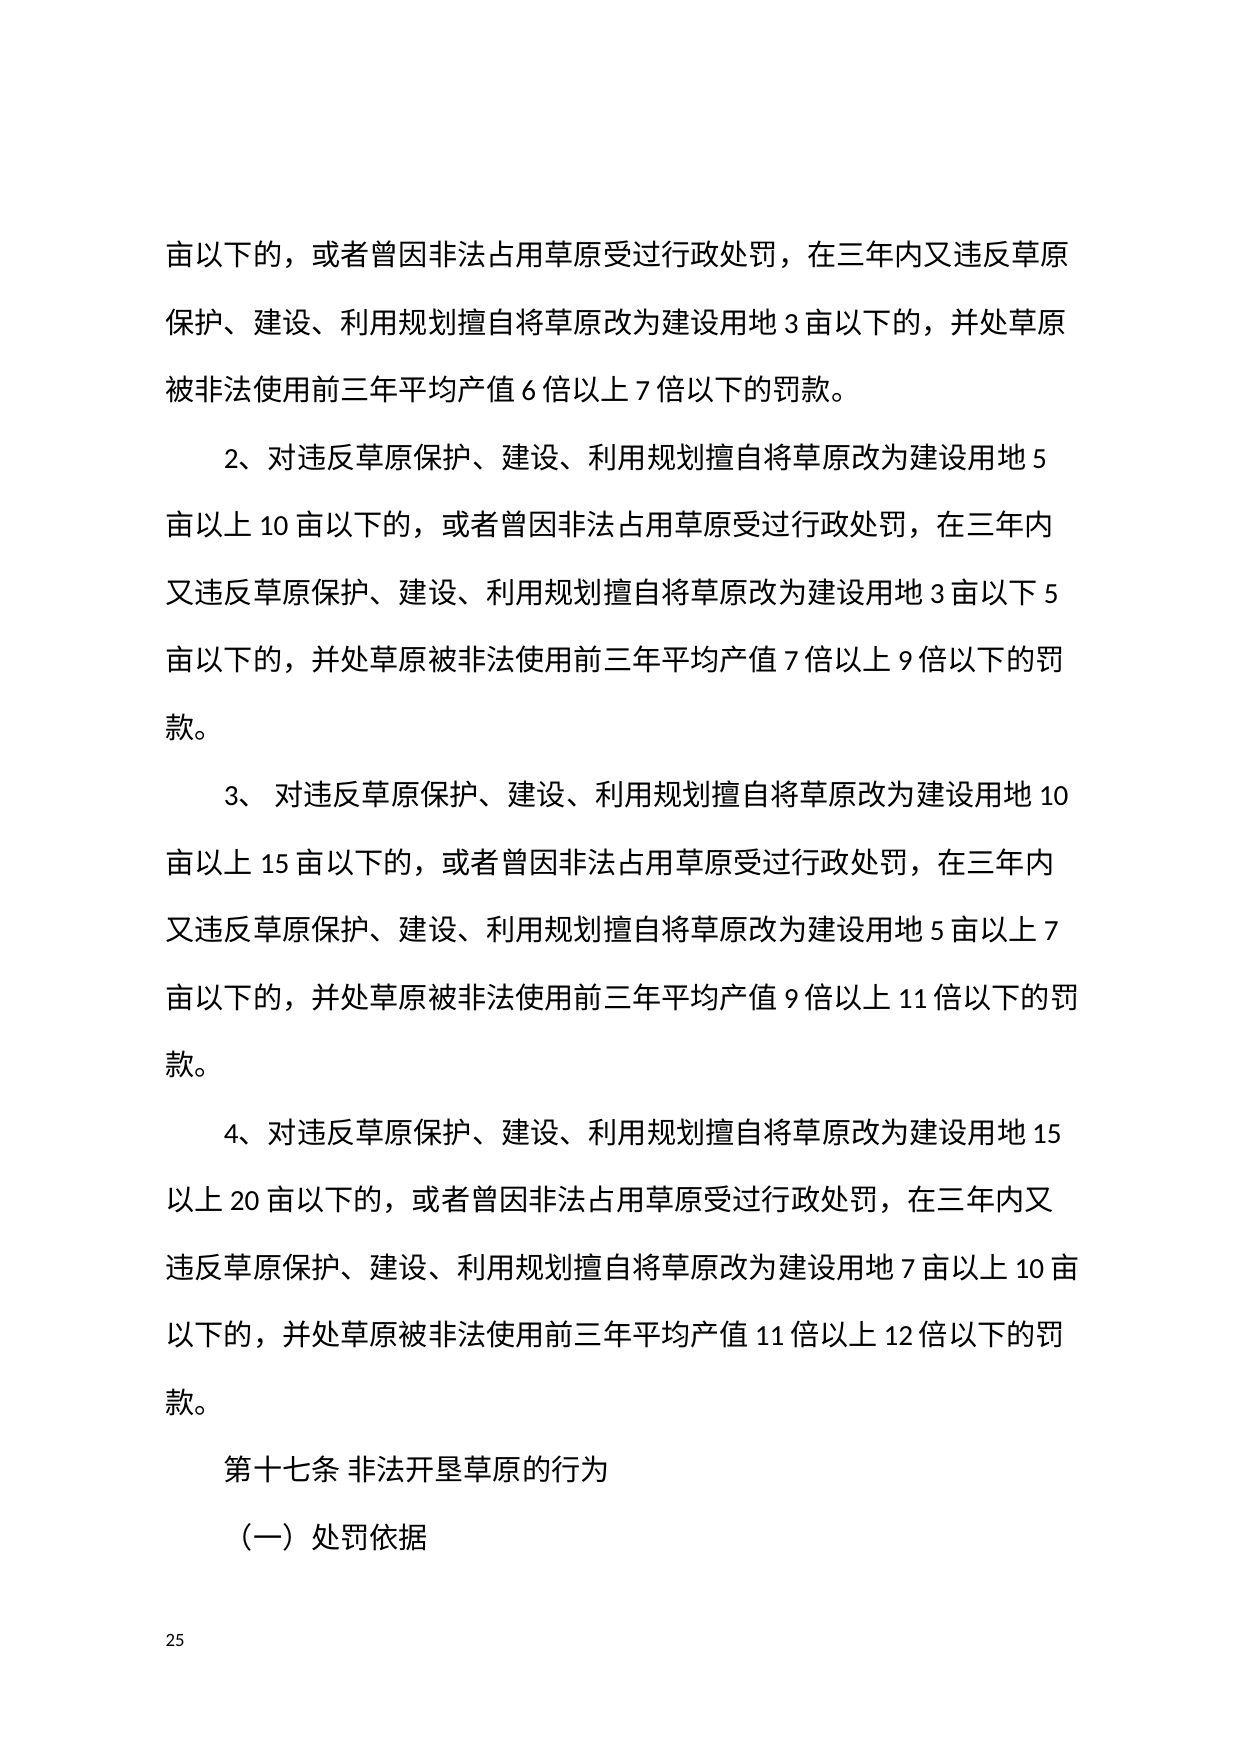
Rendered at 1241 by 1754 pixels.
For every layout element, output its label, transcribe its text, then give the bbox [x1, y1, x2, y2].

text 2、对违反草原保护、建设、利用规划擅自将草原改为建设用地5亩以上10 亩以下的，或者曾因非法占用草原受过行政处罚，在三年内又违反草原保护、建设、利用规划擅自将草原改为建设用地3亩以下5亩以下的，并处草原被非法使用前三年平均产值7倍以上9倍以下的罚款。 [165, 422, 1081, 759]
text 4、对违反草原保护、建设、利用规划擅自将草原改为建设用地15以上20 亩以下的，或者曾因非法占用草原受过行政处罚，在三年内又违反草原保护、建设、利用规划擅自将草原改为建设用地7亩以上10亩以下的，并处草原被非法使用前三年平均产值11倍以上12倍以下的罚款。 [165, 1097, 1081, 1434]
text 3、 对违反草原保护、建设、利用规划擅自将草原改为建设用地10 亩以上 15 亩以下的，或者曾因非法占用草原受过行政处罚，在三年内又违反草原保护、建设、利用规划擅自将草原改为建设用地5亩以上7亩以下的，并处草原被非法使用前三年平均产值9倍以上11倍以下的罚款。 [165, 759, 1081, 1097]
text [165, 219, 1081, 422]
text （一）处罚依据 [165, 1502, 1081, 1569]
text 第十七条 非法开垦草原的行为 [165, 1434, 1081, 1502]
